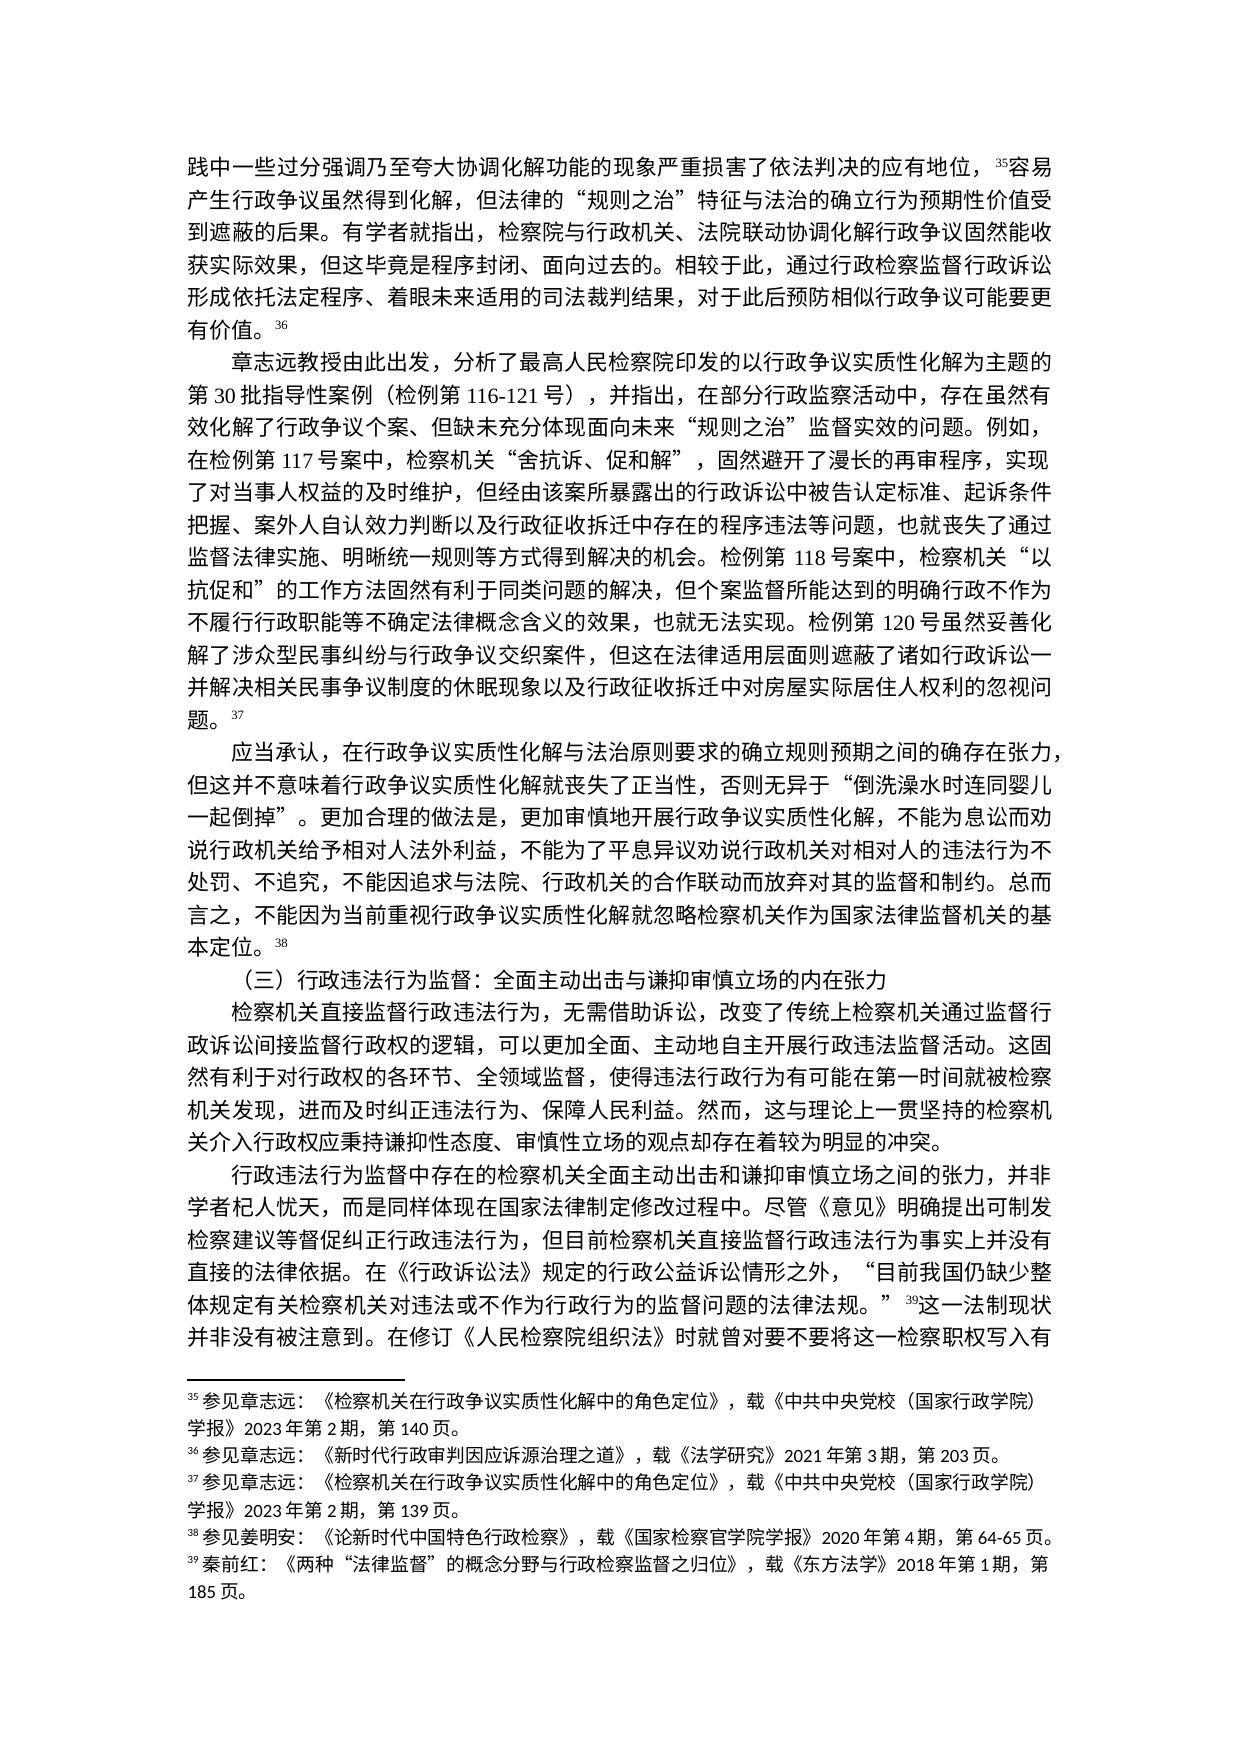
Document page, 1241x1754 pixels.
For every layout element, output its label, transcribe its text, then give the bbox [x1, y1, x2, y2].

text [187, 150, 1053, 345]
text 章志远教授由此出发，分析了最高人民检察院印发的以行政争议实质性化解为主题的第30批指导性案例（检例第116-121号），并指出，在部分行政监察活动中，存在虽然有效化解了行政争议个案、但缺未充分体现面向未来“规则之治”监督实效的问题。例如，在检例第117号案中，检察机关“舍抗诉、促和解”，固然避开了漫长的再审程序，实现了对当事人权益的及时维护，但经由该案所暴露出的行政诉讼中被告认定标准、起诉条件把握、案外人自认效力判断以及行政征收拆迁中存在的程序违法等问题，也就丧失了通过监督法律实施、明晰统一规则等方式得到解决的机会。检例第118号案中，检察机关“以抗促和”的工作方法固然有利于同类问题的解决，但个案监督所能达到的明确行政不作为、不履行行政职能等不确定法律概念含义的效果，也就无法实现。检例第120号虽然妥善化解了涉众型民事纠纷与行政争议交织案件，但这在法律适用层面则遮蔽了诸如行政诉讼一并解决相关民事争议制度的休眠现象以及行政征收拆迁中对房屋实际居住人权利的忽视问题。 [187, 345, 1053, 735]
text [187, 1157, 1053, 1352]
text 应当承认，在行政争议实质性化解与法治原则要求的确立规则预期之间的确存在张力，但这并不意味着行政争议实质性化解就丧失了正当性，否则无异于“倒洗澡水时连同婴儿一起倒掉”。更加合理的做法是，更加审慎地开展行政争议实质性化解，不能为息讼而劝说行政机关给予相对人法外利益，不能为了平息异议劝说行政机关对相对人的违法行为不处罚、不追究，不能因追求与法院、行政机关的合作联动而放弃对其的监督和制约。总而言之，不能因为当前重视行政争议实质性化解就忽略检察机关作为国家法律监督机关的基本定位。 [187, 735, 1053, 962]
text （三）行政违法行为监督：全面主动出击与谦抑审慎立场的内在张力 [187, 962, 1053, 995]
text 检察机关直接监督行政违法行为，无需借助诉讼，改变了传统上检察机关通过监督行政诉讼间接监督行政权的逻辑，可以更加全面、主动地自主开展行政违法监督活动。这固然有利于对行政权的各环节、全领域监督，使得违法行政行为有可能在第一时间就被检察机关发现，进而及时纠正违法行为、保障人民利益。然而，这与理论上一贯坚持的检察机关介入行政权应秉持谦抑性态度、审慎性立场的观点却存在着较为明显的冲突。 [187, 995, 1053, 1157]
